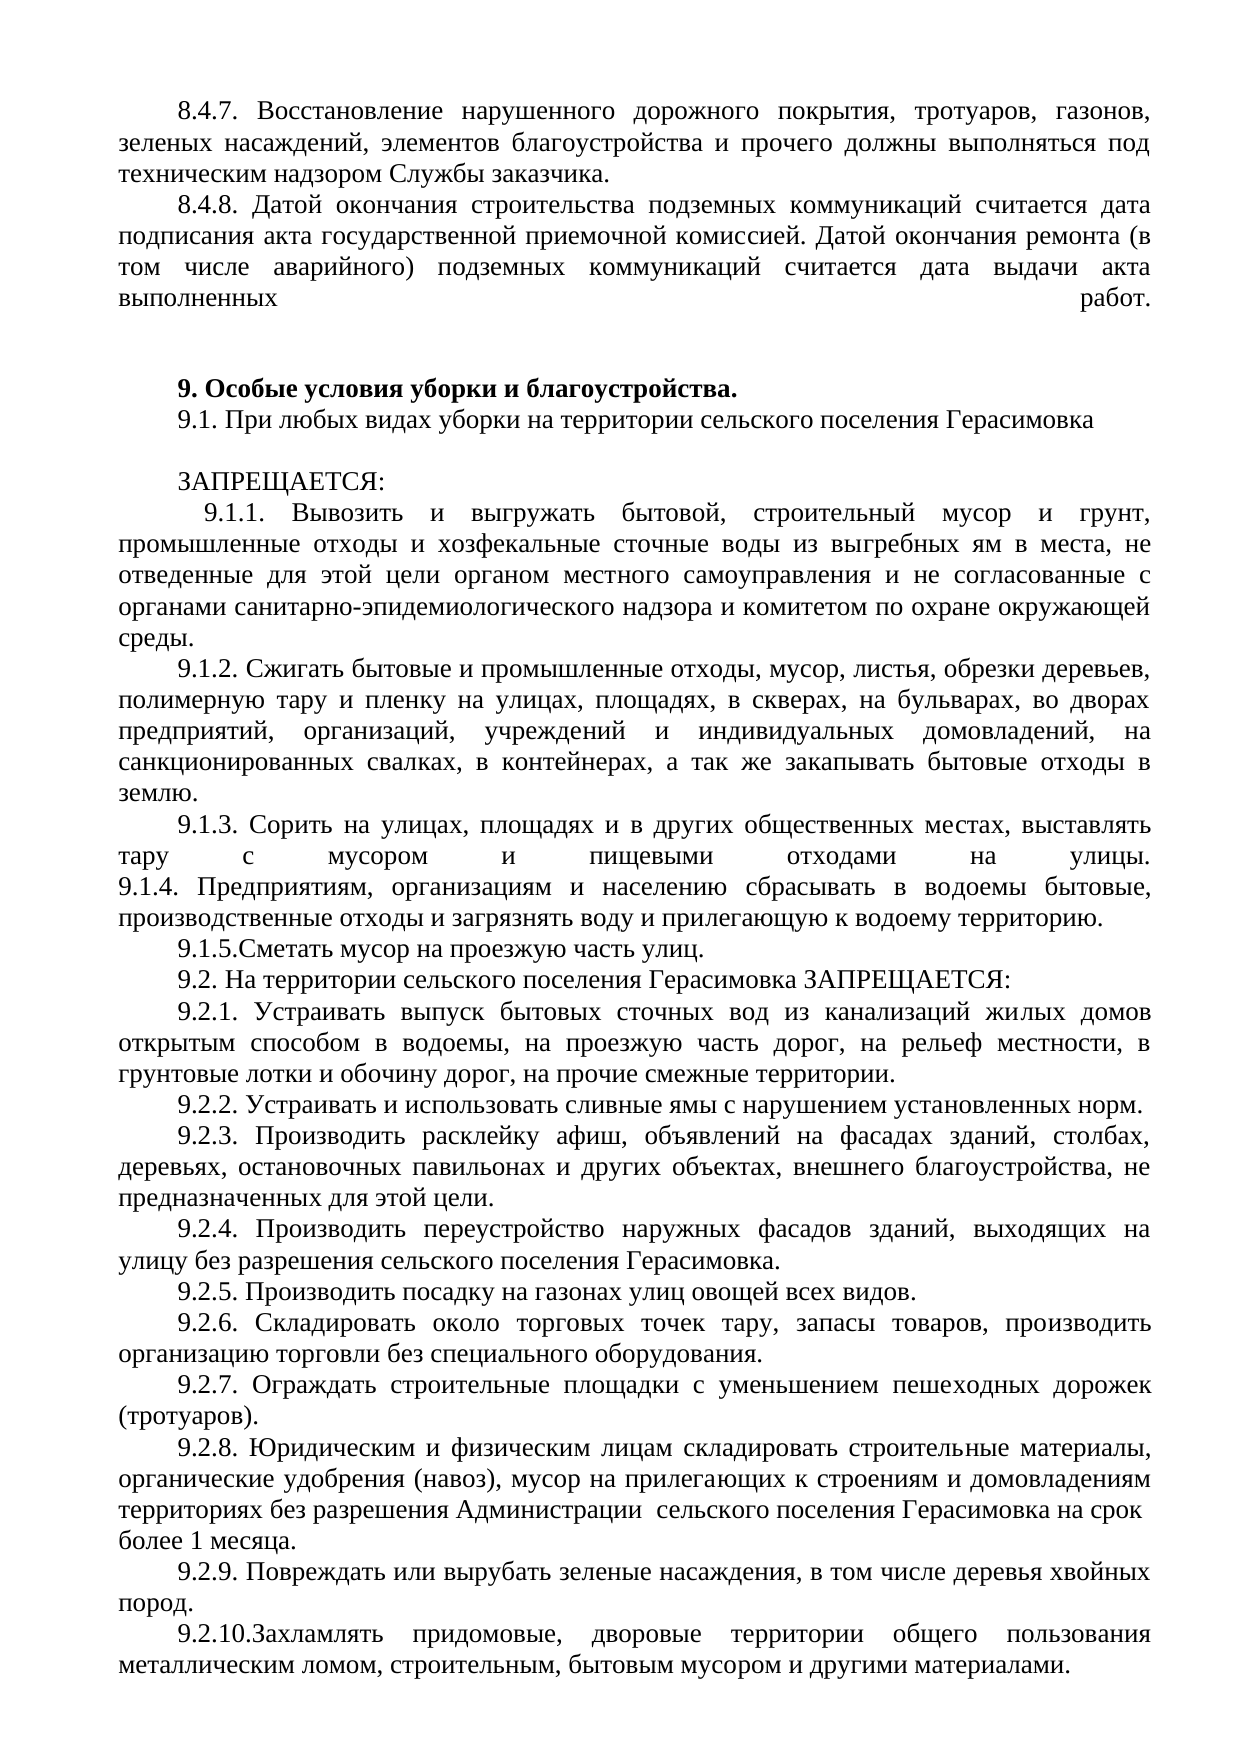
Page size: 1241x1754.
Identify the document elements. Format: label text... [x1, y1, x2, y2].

text 9.1.5.Сметать мусор на проезжую часть улиц. [118, 932, 1152, 963]
text 9.2.3. Производить расклейку афиш, объявлений на фасадах зданий, столбах, деревьях, остановочных павильонах и других объектах, внешнего благоустройства, не предназначенных для этой цели. [118, 1119, 1152, 1213]
text 9.2.9. Повреждать или вырубать зеленые насаждения, в том числе деревья хвойных пород. [118, 1555, 1152, 1617]
text 9.2.10.Захламлять придомовые, дворовые территории общего пользования металлическим ломом, строительным, бытовым мусором и другими материалами. [118, 1617, 1152, 1680]
text 9.2.5. Производить посадку на газонах улиц овощей всех видов. [118, 1275, 1152, 1306]
text 9.1. При любых видах уборки на территории сельского поселения Герасимовка [118, 403, 1152, 434]
text 9.2.4. Производить переустройство наружных фасадов зданий, выходящих на улицу без разрешения сельского поселения Герасимовка. [118, 1213, 1152, 1275]
text 8.4.7. Восстановление нарушенного дорожного покрытия, тротуаров, газонов, зеленых насаждений, элементов благоустройства и прочего должны выполняться под техническим надзором Службы заказчика. [118, 94, 1152, 188]
text 9.1.2. Сжигать бытовые и промышленные отходы, мусор, листья, обрезки деревьев, полимерную тару и пленку на улицах, площадях, в скверах, на бульварах, во дворах предприятий, организаций, учреждений и индивидуальных домовладений, на санкционированных свалках, в контейнерах, а так же закапывать бытовые отходы в землю. [118, 652, 1152, 808]
text 9.2.6. Складировать около торговых точек тару, запасы товаров, производить организацию торговли без специального оборудования. [118, 1306, 1152, 1368]
text 9. Особые условия уборки и благоустройства. [118, 372, 1152, 403]
text 9.2.2. Устраивать и использовать сливные ямы с нарушением установленных норм. [118, 1088, 1152, 1119]
text 8.4.8. Датой окончания строительства подземных коммуникаций считается дата подписания акта государственной приемочной комиссией. Датой окончания ремонта (в том числе аварийного) подземных коммуникаций считается дата выдачи акта выполненных работ. [118, 188, 1152, 372]
text 9.2.7. Ограждать строительные площадки с уменьшением пешеходных дорожек (тротуаров). [118, 1368, 1152, 1431]
text 9.2. На территории сельского поселения Герасимовка ЗАПРЕЩАЕТСЯ: [118, 963, 1152, 994]
text 9.2.1. Устраивать выпуск бытовых сточных вод из канализаций жилых домов открытым способом в водоемы, на проезжую часть дорог, на рельеф местности, в грунтовые лотки и обочину дорог, на прочие смежные территории. [118, 994, 1152, 1088]
text ЗАПРЕЩАЕТСЯ: [118, 465, 1152, 496]
text 9.2.8. Юридическим и физическим лицам складировать строительные материалы, органические удобрения (навоз), мусор на прилегающих к строениям и домовладениям территориях без разрешения Администрации сельского поселения Герасимовка на срок более 1 месяца. [118, 1431, 1152, 1555]
text 9.1.3. Сорить на улицах, площадях и в других общественных местах, выставлять тару с мусором и пищевыми отходами на улицы. 9.1.4. Предприятиям, организациям и населению сбрасывать в водоемы бытовые, производственные отходы и загрязнять воду и прилегающую к водоему территорию. [118, 808, 1152, 932]
text 9.1.1. Вывозить и выгружать бытовой, строительный мусор и грунт, промышленные отходы и хозфекальные сточные воды из выгребных ям в места, не отведенные для этой цели органом местного самоуправления и не согласованные с органами санитарно-эпидемиологического надзора и комитетом по охране окружающей среды. [118, 496, 1152, 652]
